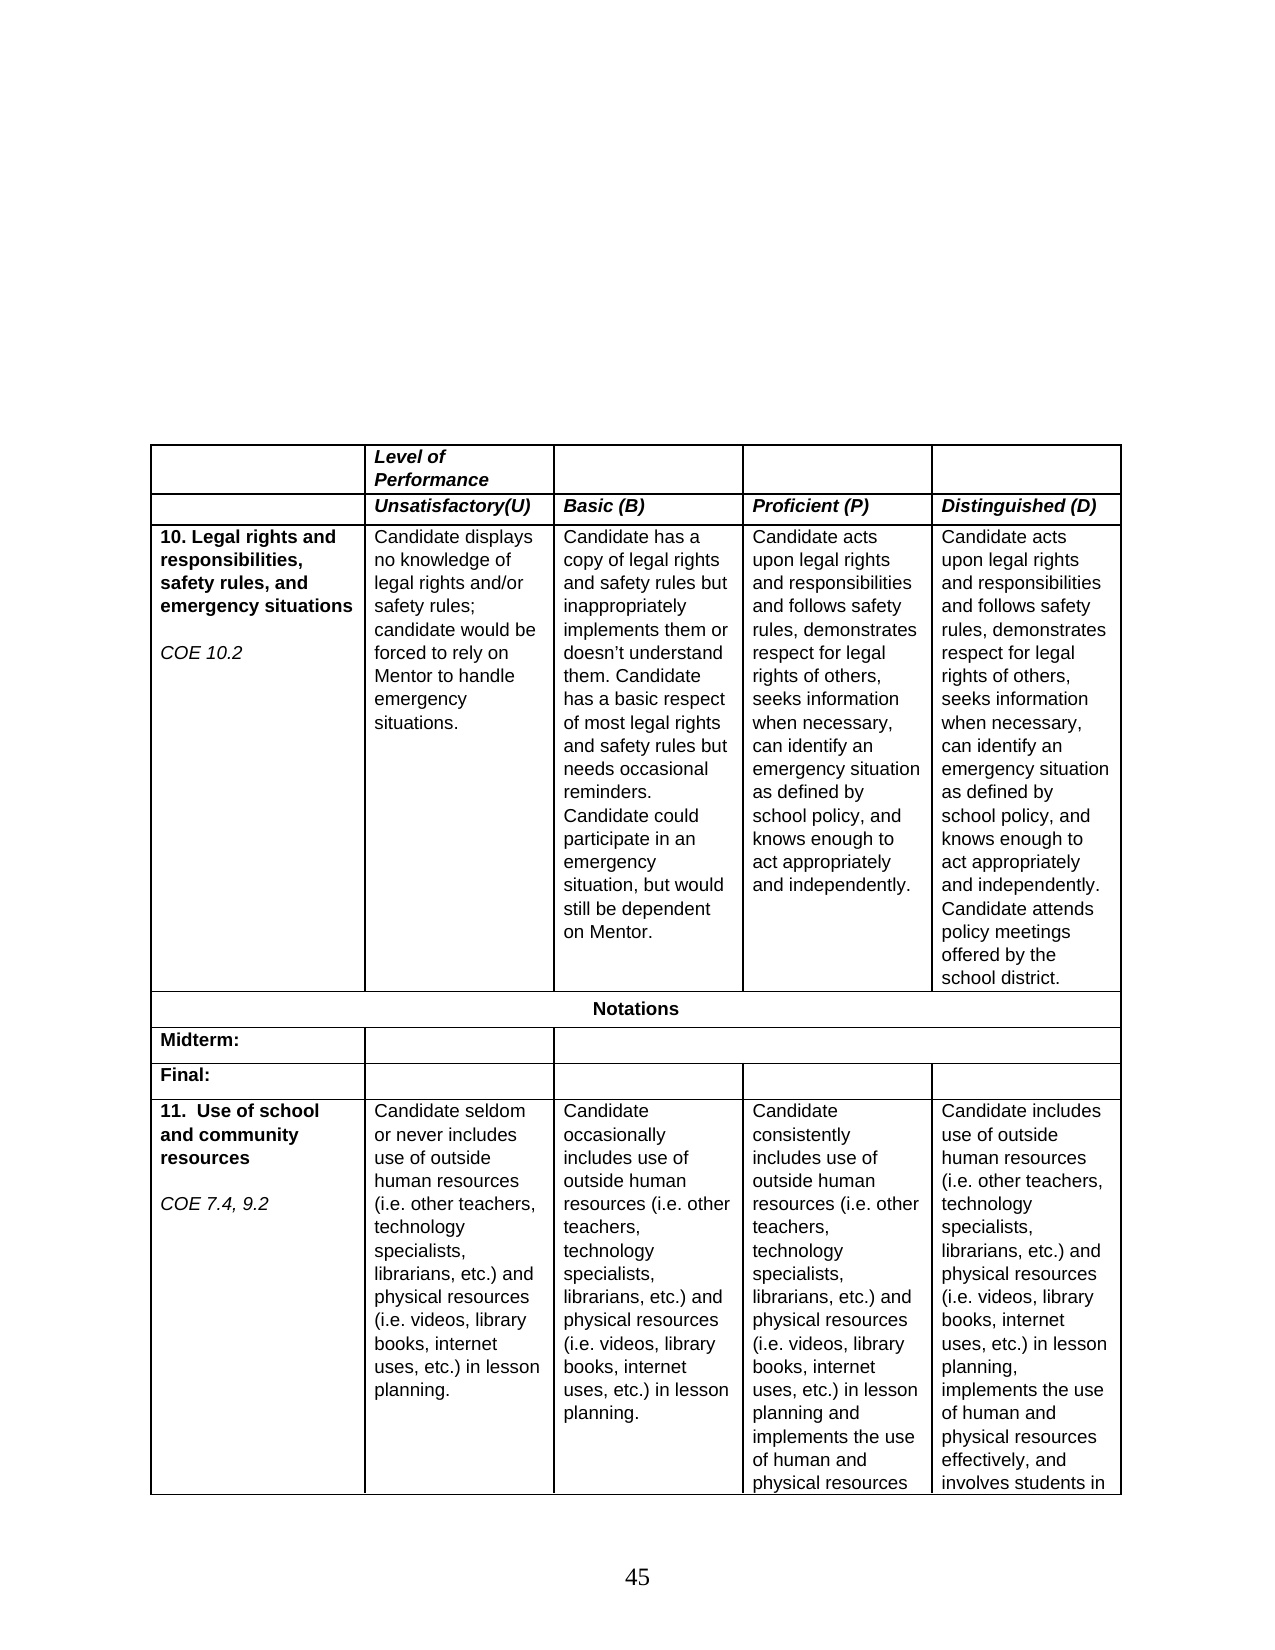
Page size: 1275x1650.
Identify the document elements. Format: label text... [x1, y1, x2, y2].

table_cell Candidate acts upon legal rights and responsibilities and follows safety rules, demonstrates respect for legal rights of others, seeks information when necessary, can identify an emergency situation as defined by school policy, and knows enough to act appropriately and independently. [744, 526, 931, 991]
table_header [152, 446, 364, 493]
table_cell [366, 1028, 553, 1063]
table_cell Candidate acts upon legal rights and responsibilities and follows safety rules, demonstrates respect for legal rights of others, seeks information when necessary, can identify an emergency situation as defined by school policy, and knows enough to act appropriately and independently. Candidate attends policy meetings offered by the school district. [933, 526, 1120, 991]
table_cell Final: [152, 1064, 364, 1099]
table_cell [555, 1100, 742, 1493]
table_cell Proficient (P) [744, 495, 931, 524]
table_header [555, 446, 742, 493]
table_cell [555, 1028, 1120, 1063]
table_cell [366, 1064, 553, 1099]
table_cell Candidate displays no knowledge of legal rights and/or safety rules; candidate would be forced to rely on Mentor to handle emergency situations. [366, 526, 553, 991]
table_cell 10. Legal rights and responsibilities, safety rules, and emergency situations COE 10.2 [152, 526, 364, 991]
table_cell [744, 1100, 931, 1493]
table_cell Basic (B) [555, 495, 742, 524]
table_header [933, 446, 1120, 493]
table_cell Distinguished (D) [933, 495, 1120, 524]
table_cell Midterm: [152, 1028, 364, 1063]
table_header Level of Performance [366, 446, 553, 493]
table_header [744, 446, 931, 493]
table_cell [933, 1064, 1120, 1099]
table_cell Candidate has a copy of legal rights and safety rules but inappropriately implements them or doesn’t understand them. Candidate has a basic respect of most legal rights and safety rules but needs occasional reminders. Candidate could participate in an emergency situation, but would still be dependent on Mentor. [555, 526, 742, 991]
table_cell [744, 1064, 931, 1099]
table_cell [933, 1100, 1120, 1493]
table_cell [555, 1064, 742, 1099]
table_cell Unsatisfactory(U) [366, 495, 553, 524]
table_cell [366, 1100, 553, 1493]
table_cell [152, 495, 364, 524]
table_cell Notations [152, 992, 1120, 1027]
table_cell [152, 1100, 364, 1493]
